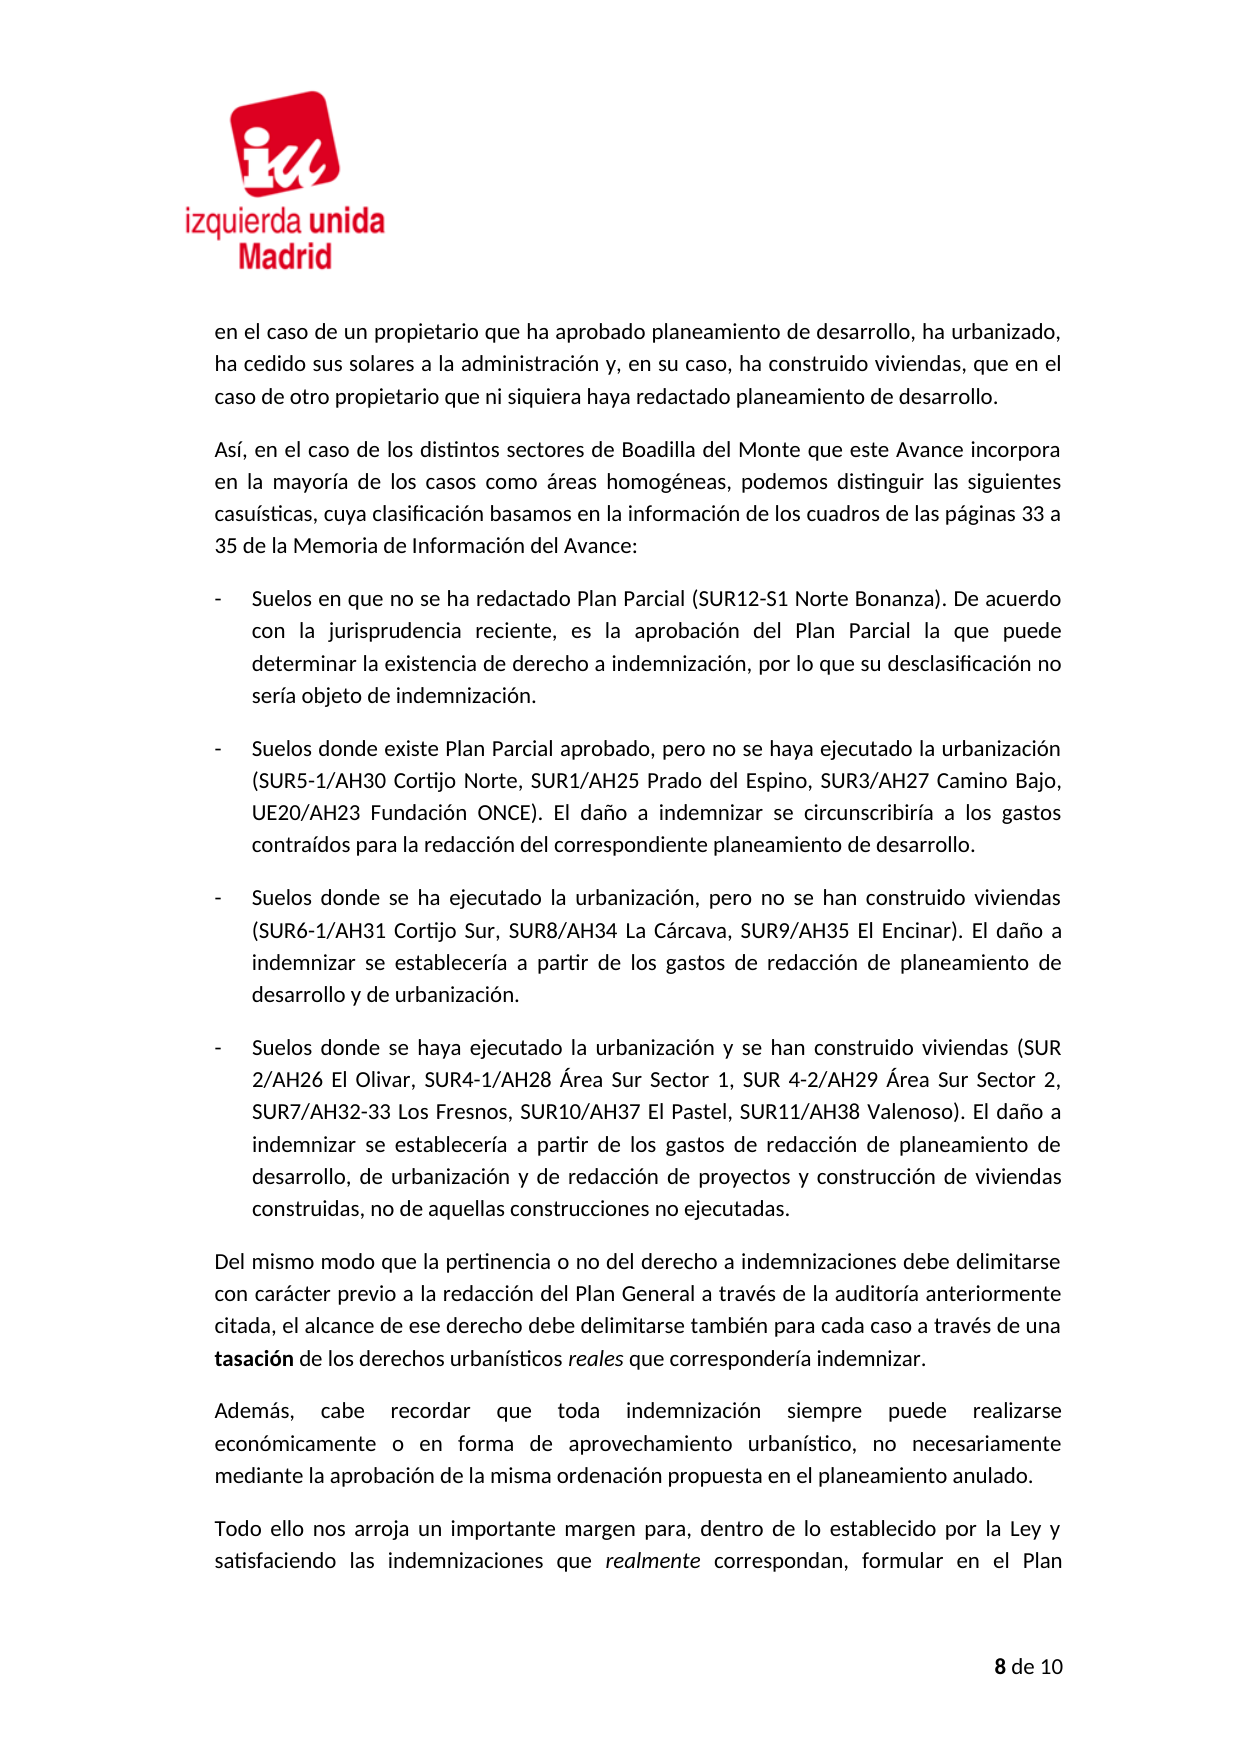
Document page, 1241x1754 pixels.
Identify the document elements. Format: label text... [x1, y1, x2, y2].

list Suelos donde se ha ejecutado la urbanización, pero no se han construido viviendas (SUR6-1/AH31 Cortijo Sur, SUR8/AH34 La Cárcava, SUR9/AH35 El Encinar). El daño a indemnizar se establecería a partir de los gastos de redacción de planeamiento de desarrollo y de urbanización. [214, 883, 1063, 1008]
text Del mismo modo que la pertinencia o no del derecho a indemnizaciones debe delimitarse con carácter previo a la redacción del Plan General a través de la auditoría anteriormente citada, el alcance de ese derecho debe delimitarse también para cada caso a través de una tasación de los derechos urbanísticos reales que correspondería indemnizar. [214, 1247, 1063, 1372]
text Además, cabe recordar que toda indemnización siempre puede realizarse económicamente o en forma de aprovechamiento urbanístico, no necesariamente mediante la aprobación de la misma ordenación propuesta en el planeamiento anulado. [214, 1397, 1063, 1489]
list Suelos en que no se ha redactado Plan Parcial (SUR12-S1 Norte Bonanza). De acuerdo con la jurisprudencia reciente, es la aprobación del Plan Parcial la que puede determinar la existencia de derecho a indemnización, por lo que su desclasificación no sería objeto de indemnización. [214, 584, 1063, 709]
list Suelos donde existe Plan Parcial aprobado, pero no se haya ejecutado la urbanización (SUR5-1/AH30 Cortijo Norte, SUR1/AH25 Prado del Espino, SUR3/AH27 Camino Bajo, UE20/AH23 Fundación ONCE). El daño a indemnizar se circunscribiría a los gastos contraídos para la redacción del correspondiente planeamiento de desarrollo. [214, 734, 1063, 858]
list Así, en el caso de los distintos sectores de Boadilla del Monte que este Avance incorpora en la mayoría de los casos como áreas homogéneas, podemos distinguir las siguientes casuísticas, cuya clasificación basamos en la información de los cuadros de las páginas 33 a 35 de la Memoria de Información del Avance: [214, 435, 1063, 559]
picture [177, 73, 393, 290]
list Suelos donde se haya ejecutado la urbanización y se han construido viviendas (SUR 2/AH26 El Olivar, SUR4-1/AH28 Área Sur Sector 1, SUR 4-2/AH29 Área Sur Sector 2, SUR7/AH32-33 Los Fresnos, SUR10/AH37 El Pastel, SUR11/AH38 Valenoso). El daño a indemnizar se establecería a partir de los gastos de redacción de planeamiento de desarrollo, de urbanización y de redacción de proyectos y construcción de viviendas construidas, no de aquellas construcciones no ejecutadas. [214, 1033, 1063, 1222]
